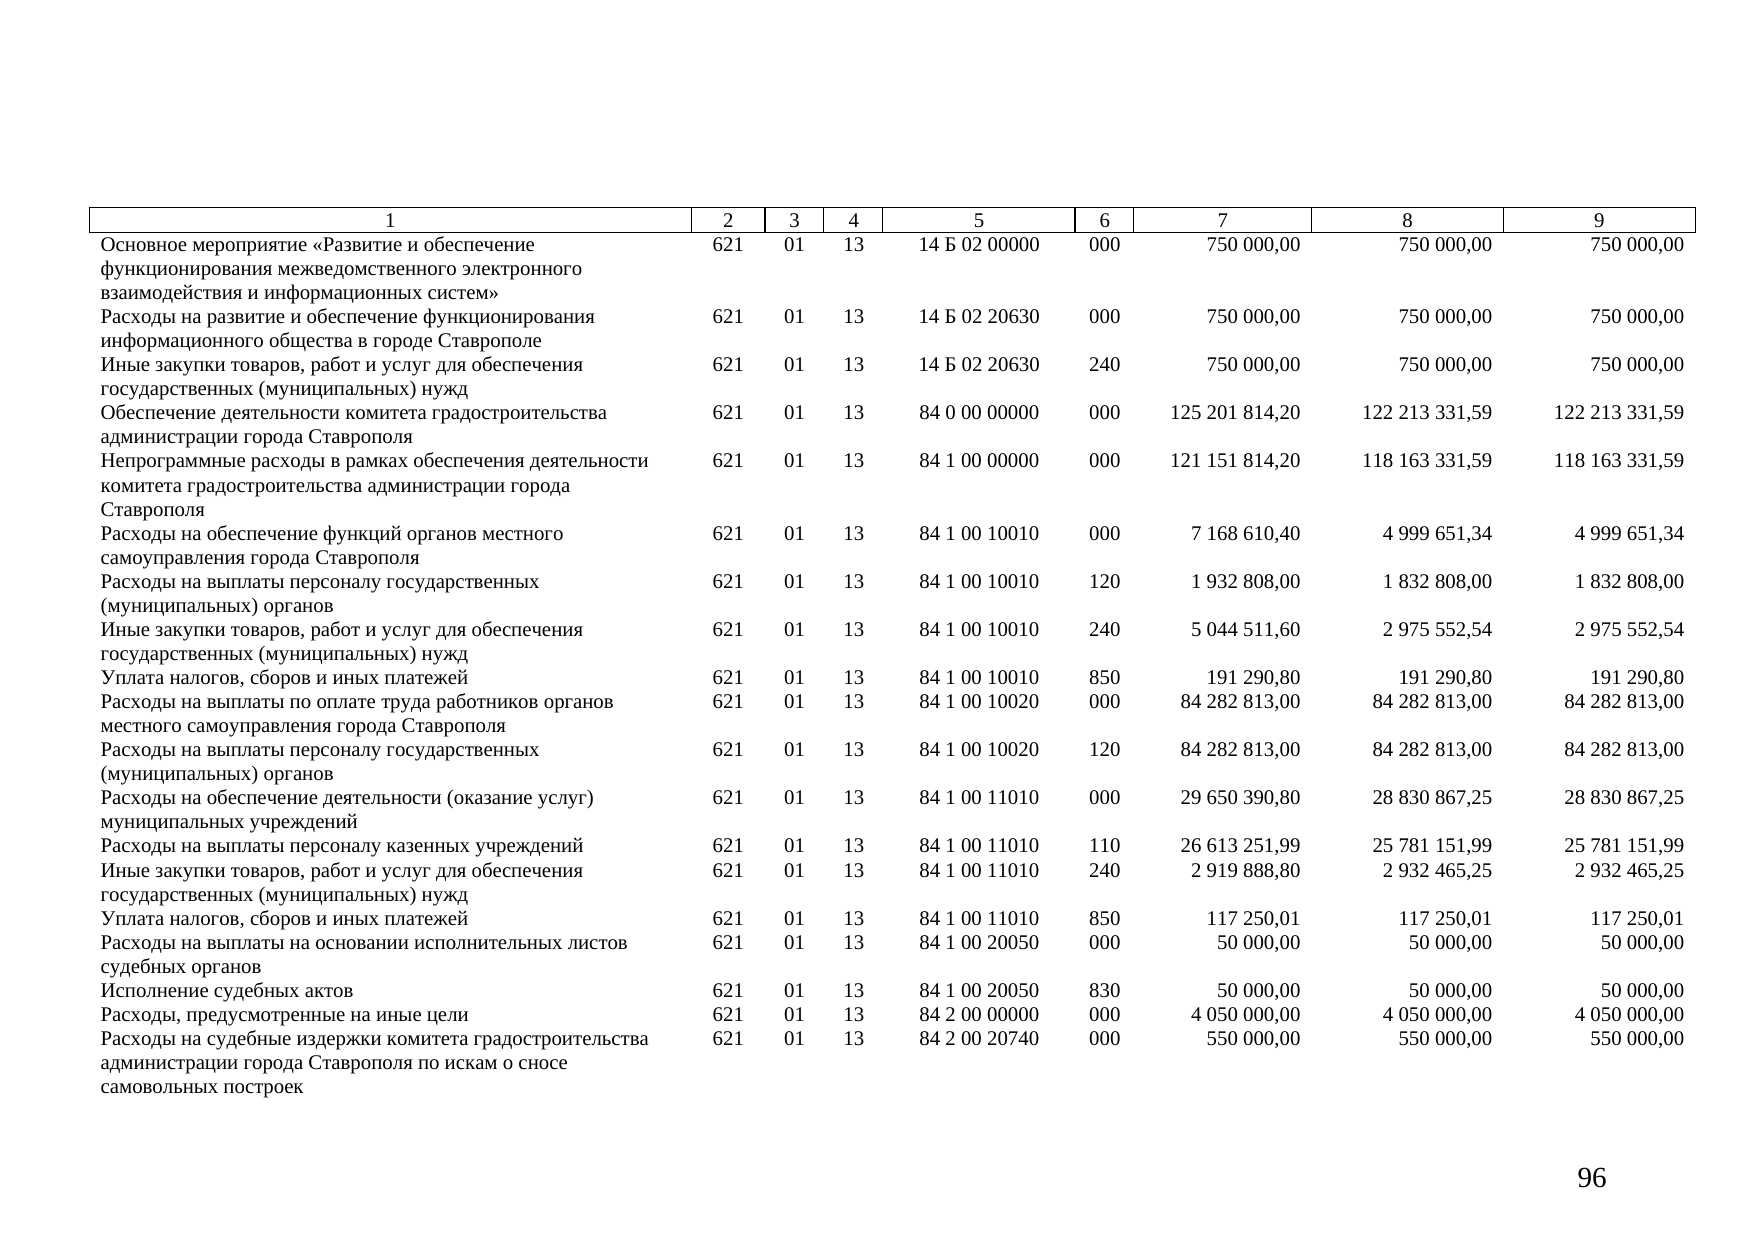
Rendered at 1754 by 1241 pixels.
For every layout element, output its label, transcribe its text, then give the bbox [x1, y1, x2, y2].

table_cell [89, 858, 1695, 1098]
table_header 4 [824, 208, 882, 232]
table_header 9 [1504, 208, 1695, 232]
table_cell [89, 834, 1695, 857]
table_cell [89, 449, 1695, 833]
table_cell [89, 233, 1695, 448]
table_header 1 [90, 208, 691, 232]
table_header 2 [692, 208, 764, 232]
table_header 3 [766, 208, 823, 232]
table_header 6 [1076, 208, 1133, 232]
table_header 5 [883, 208, 1074, 232]
table_header 8 [1312, 208, 1503, 232]
table_header 7 [1134, 208, 1311, 232]
